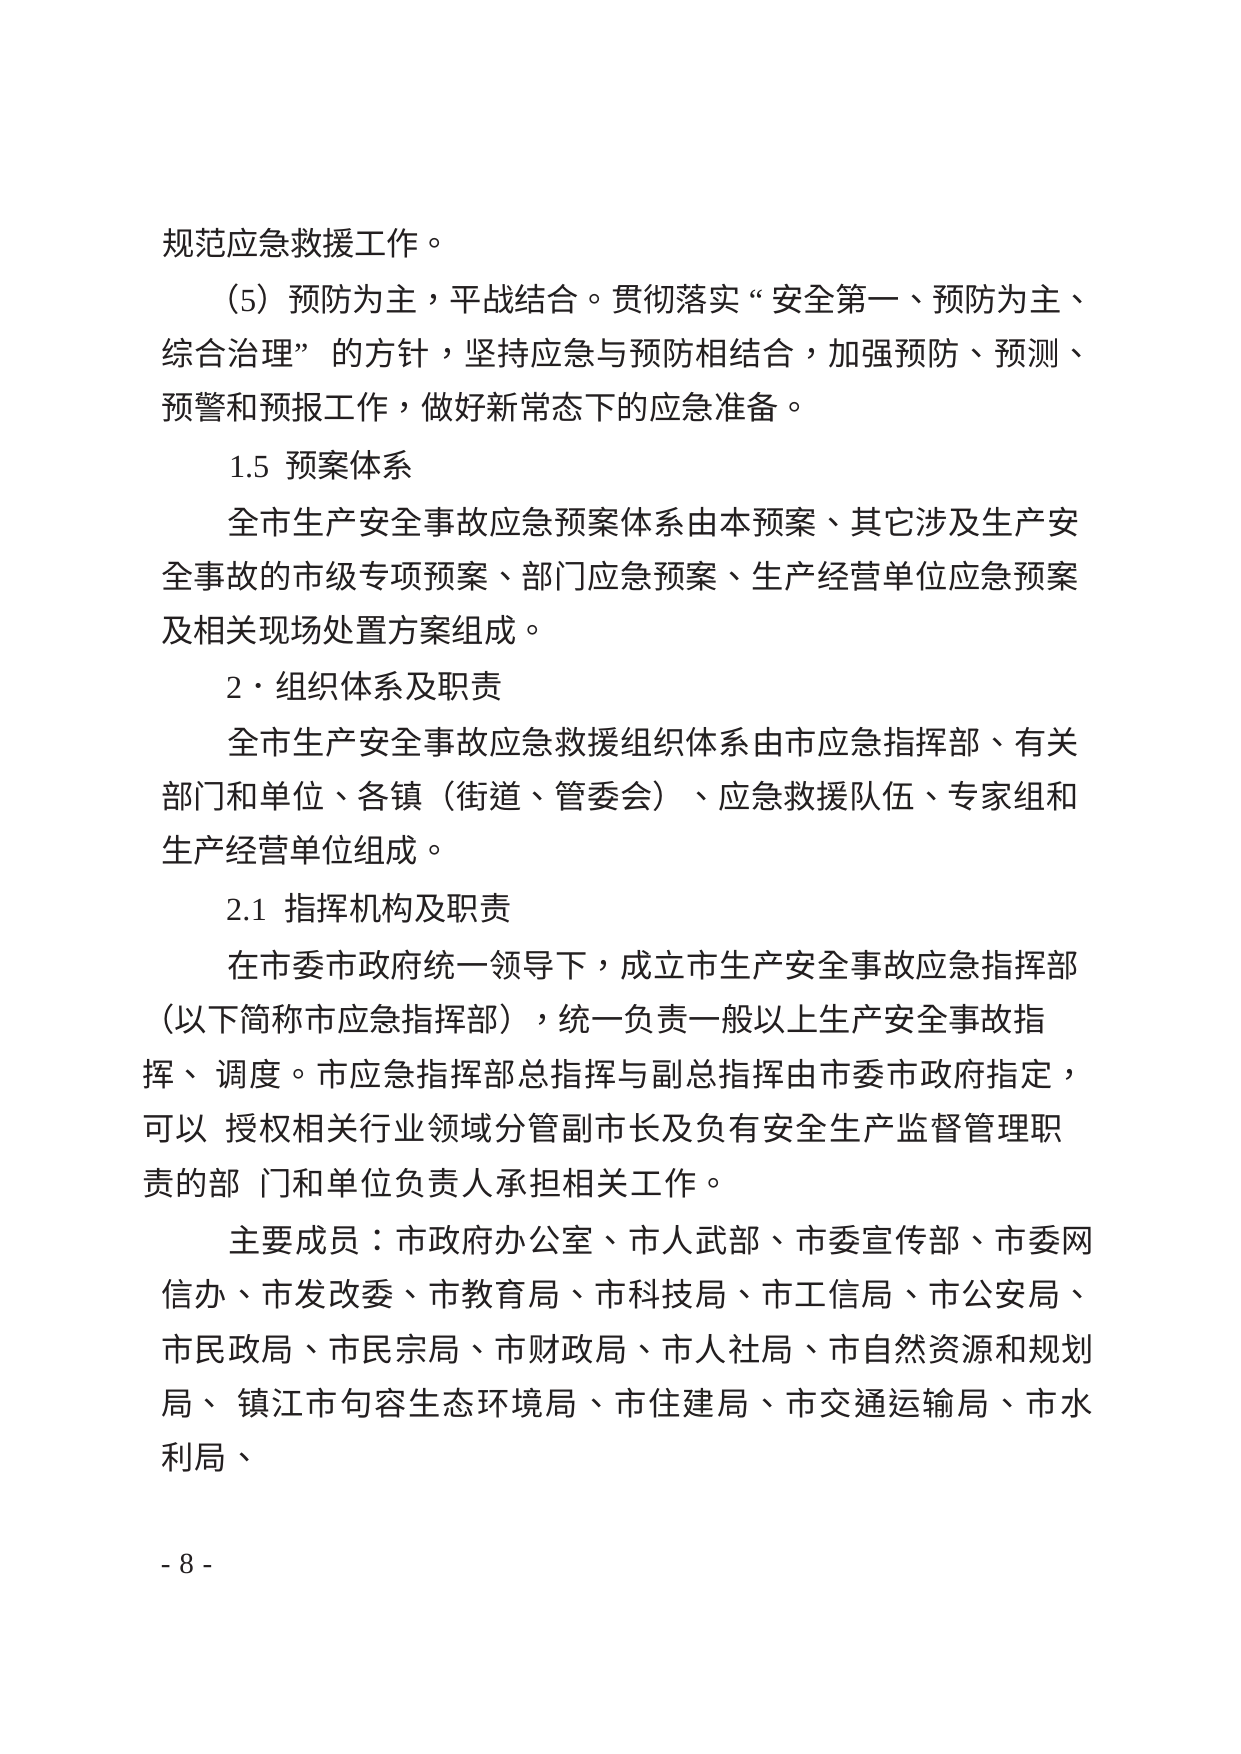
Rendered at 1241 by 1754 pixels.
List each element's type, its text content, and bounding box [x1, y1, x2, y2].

text （5）预防为主，平战结合。贯彻落实 “ 安全第一、预防为主、 综合治理” 的方针，坚持应急与预防相结合，加强预防、预测、 预警和预报工作，做好新常态下的应急准备。 [161, 277, 1094, 429]
text 在市委市政府统一领导下，成立市生产安全事故应急指挥部 （以下简称市应急指挥部），统一负责一般以上生产安全事故指挥、 调度。市应急指挥部总指挥与副总指挥由市委市政府指定，可以 授权相关行业领域分管副市长及负有安全生产监督管理职责的部 门和单位负责人承担相关工作。 [142, 943, 1094, 1205]
text 规范应急救援工作。 [162, 221, 1094, 264]
text 2．组织体系及职责 [226, 664, 1094, 707]
text 全市生产安全事故应急预案体系由本预案、其它涉及生产安 全事故的市级专项预案、部门应急预案、生产经营单位应急预案 及相关现场处置方案组成。 [161, 500, 1081, 652]
text 主要成员：市政府办公室、市人武部、市委宣传部、市委网 信办、市发改委、市教育局、市科技局、市工信局、市公安局、 市民政局、市民宗局、市财政局、市人社局、市自然资源和规划局、 镇江市句容生态环境局、市住建局、市交通运输局、市水利局、 [161, 1218, 1094, 1478]
text 全市生产安全事故应急救援组织体系由市应急指挥部、有关 部门和单位、各镇（街道、管委会）、应急救援队伍、专家组和 生产经营单位组成。 [161, 720, 1081, 872]
text 2.1 指挥机构及职责 [226, 886, 1094, 929]
text 1.5 预案体系 [229, 443, 1094, 486]
